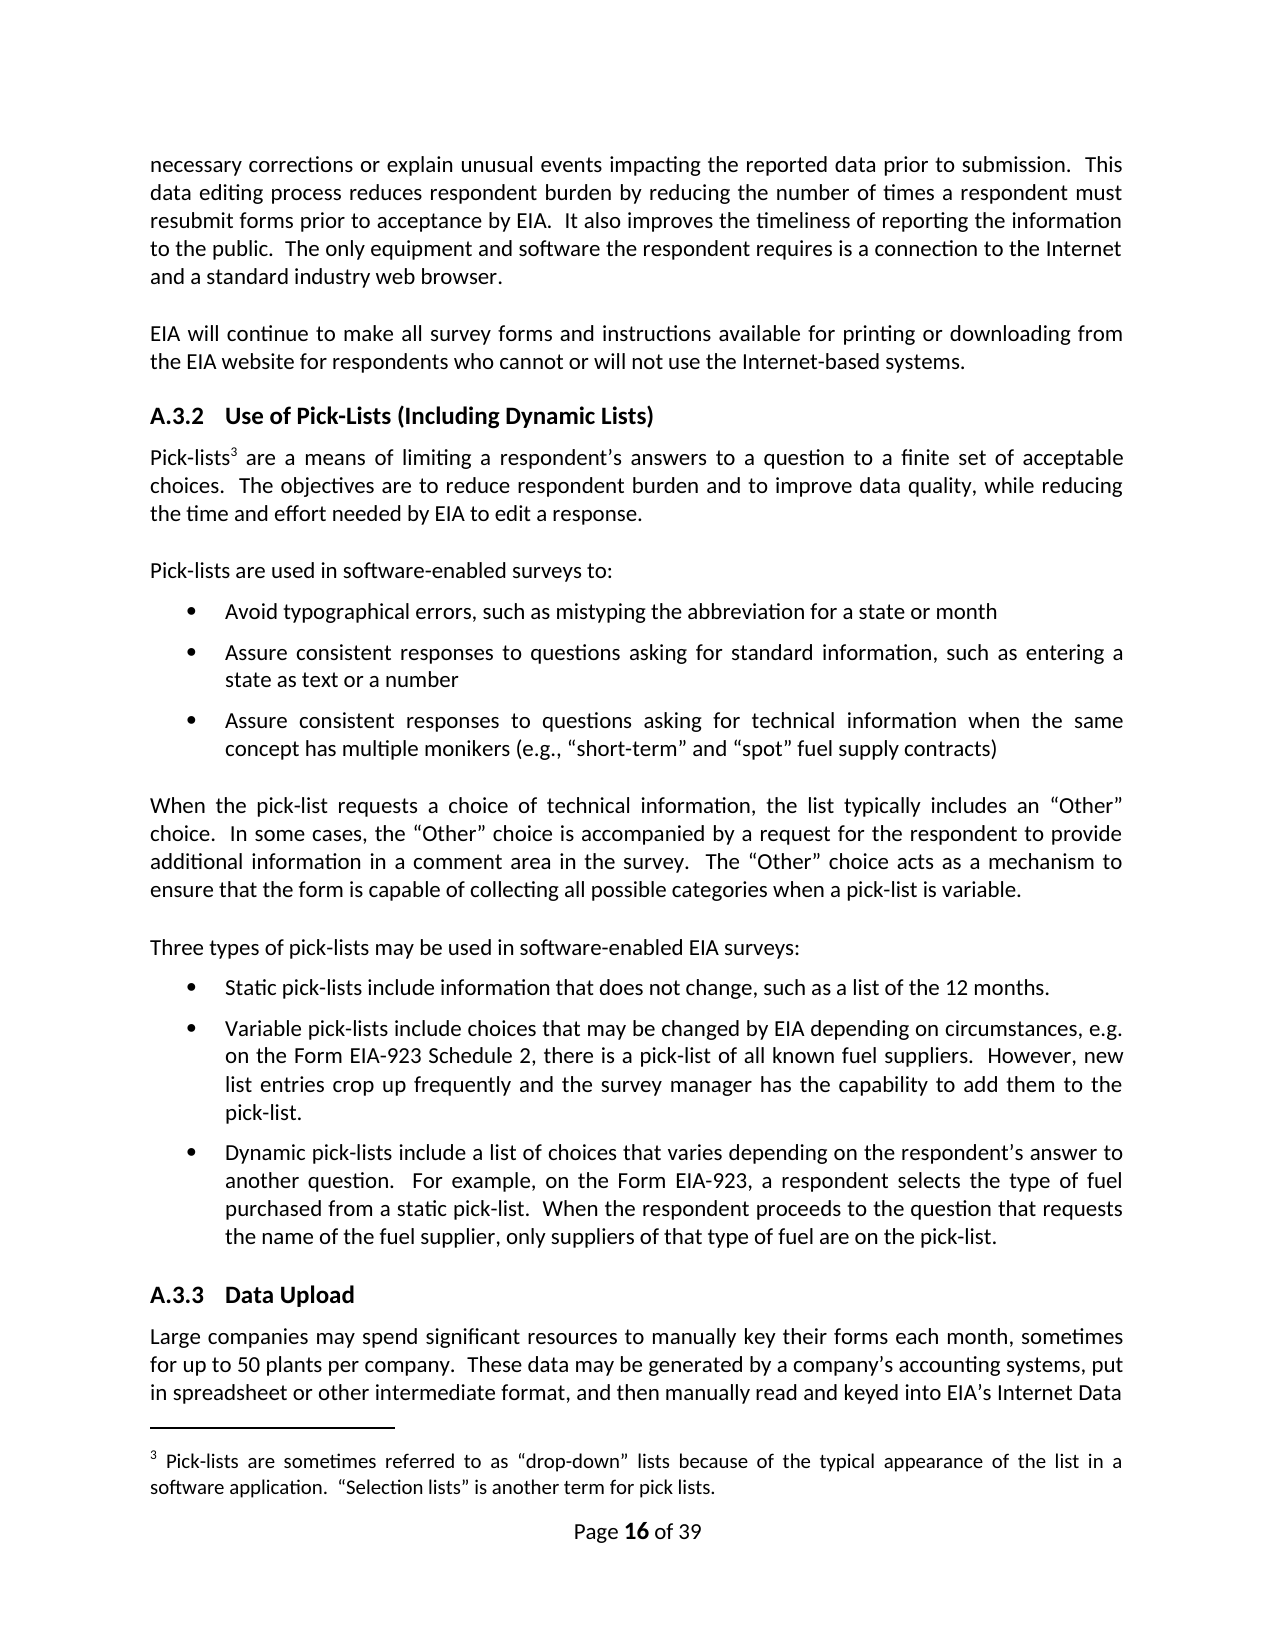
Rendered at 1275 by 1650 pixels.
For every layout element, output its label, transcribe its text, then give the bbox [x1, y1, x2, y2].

text Pick-lists are used in software-enabled surveys to: [150, 754, 1125, 782]
list Assure consistent responses to questions asking for technical information when the same concept has multiple monikers (e.g., “short-term” and “spot” fuel supply contracts) [187, 937, 1125, 993]
text Pick-lists are a means of limiting a respondent’s answers to a question to a finite set of acceptable choices. The objectives are to reduce respondent burden and to improve data quality, while reducing the time and effort needed by EIA to edit a response. [150, 641, 1125, 725]
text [150, 150, 1125, 206]
list Avoid typographical errors, such as mistyping the abbreviation for a state or month [187, 794, 1125, 822]
list Variable pick-lists include choices that may be changed by EIA depending on circumstances, e.g. on the Form EIA-923 Schedule 2, there is a pick-list of all known fuel suppliers. However, new list entries crop up frequently and the survey manager has the capability to add them to the pick-list. [187, 1261, 1125, 1373]
list Assure consistent responses to questions asking for standard information, such as entering a state as text or a number [187, 852, 1125, 908]
text Internet data collection will continue to be the primary collection mode for the Electric Power and Renewable Electricity surveys. The Internet-based system allows respondents to enter their data directly into the EIA survey database, which reduces the time needed for data collection and processing. The system also identifies data that fail edits prior to submission, which allows respondents to make necessary corrections or explain unusual events impacting the reported data prior to submission. This data editing process reduces respondent burden by reducing the number of times a respondent must resubmit forms prior to acceptance by EIA. It also improves the timeliness of reporting the information to the public. The only equipment and software the respondent requires is a connection to the Internet and a standard industry web browser. [150, 235, 1125, 487]
subtitle Use of Pick-Lists (Including Dynamic Lists) [150, 598, 1125, 628]
text EIA will continue to make all survey forms and instructions available for printing or downloading from the EIA website for respondents who cannot or will not use the Internet-based systems. [150, 517, 1125, 573]
text When the pick-list requests a choice of technical information, the list typically includes an “Other” choice. In some cases, the “Other” choice is accompanied by a request for the respondent to provide additional information in a comment area in the survey. The “Other” choice acts as a mechanism to ensure that the form is capable of collecting all possible categories when a pick-list is variable. [150, 1022, 1125, 1134]
text Three types of pick-lists may be used in software-enabled EIA surveys: [150, 1163, 1125, 1191]
list Static pick-lists include information that does not change, such as a list of the 12 months. [187, 1204, 1125, 1232]
